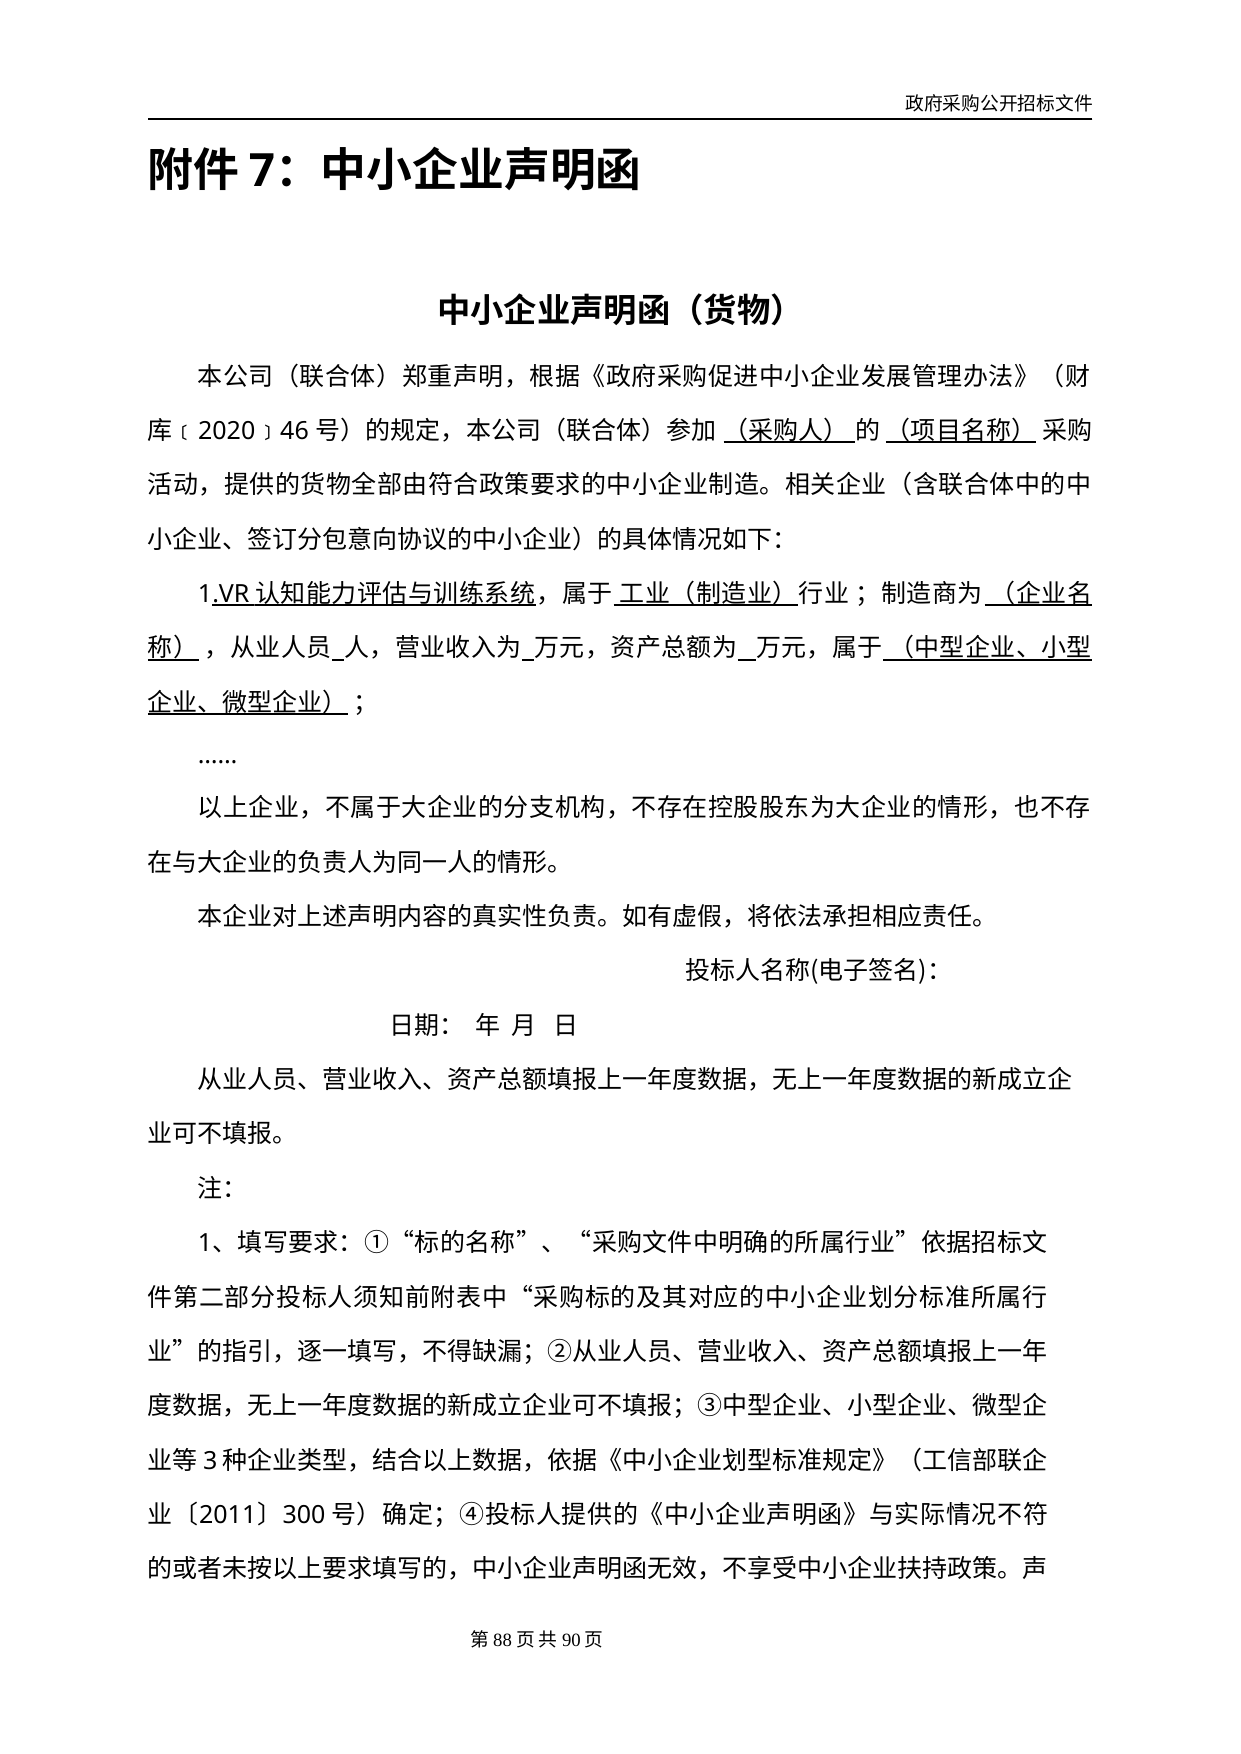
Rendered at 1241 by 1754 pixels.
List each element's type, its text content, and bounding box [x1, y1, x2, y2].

text 本公司（联合体）郑重声明，根据《政府采购促进中小企业发展管理办法》（财库﹝2020﹞46 号）的规定，本公司（联合体）参加 （采购人） 的 （项目名称） 采购活动，提供的货物全部由符合政策要求的中小企业制造。相关企业（含联合体中的中小企业、签订分包意向协议的中小企业）的具体情况如下： [148, 356, 1092, 555]
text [148, 1223, 1049, 1585]
text 本企业对上述声明内容的真实性负责。如有虚假，将依法承担相应责任。 [148, 896, 1092, 933]
text 注： [148, 1168, 1049, 1204]
text 附件7：中小企业声明函 [148, 133, 1092, 199]
text 从业人员、营业收入、资产总额填报上一年度数据，无上一年度数据的新成立企业可不填报。 [148, 1059, 1092, 1150]
text 日期： 年 月 日 [148, 1005, 1092, 1041]
list 1.VR认知能力评估与训练系统，属于 工业（制造业）行业 ；制造商为 （企业名称） ，从业人员 人，营业收入为 万元，资产总额为 万元，属于 （中型企业、小型企业、微型企业） ； [148, 573, 1092, 718]
text 投标人名称(电子签名)： [148, 951, 1092, 987]
text 以上企业，不属于大企业的分支机构，不存在控股股东为大企业的情形，也不存在与大企业的负责人为同一人的情形。 [148, 788, 1092, 878]
text …… [148, 737, 1092, 771]
text 中小企业声明函（货物） [148, 284, 1092, 332]
